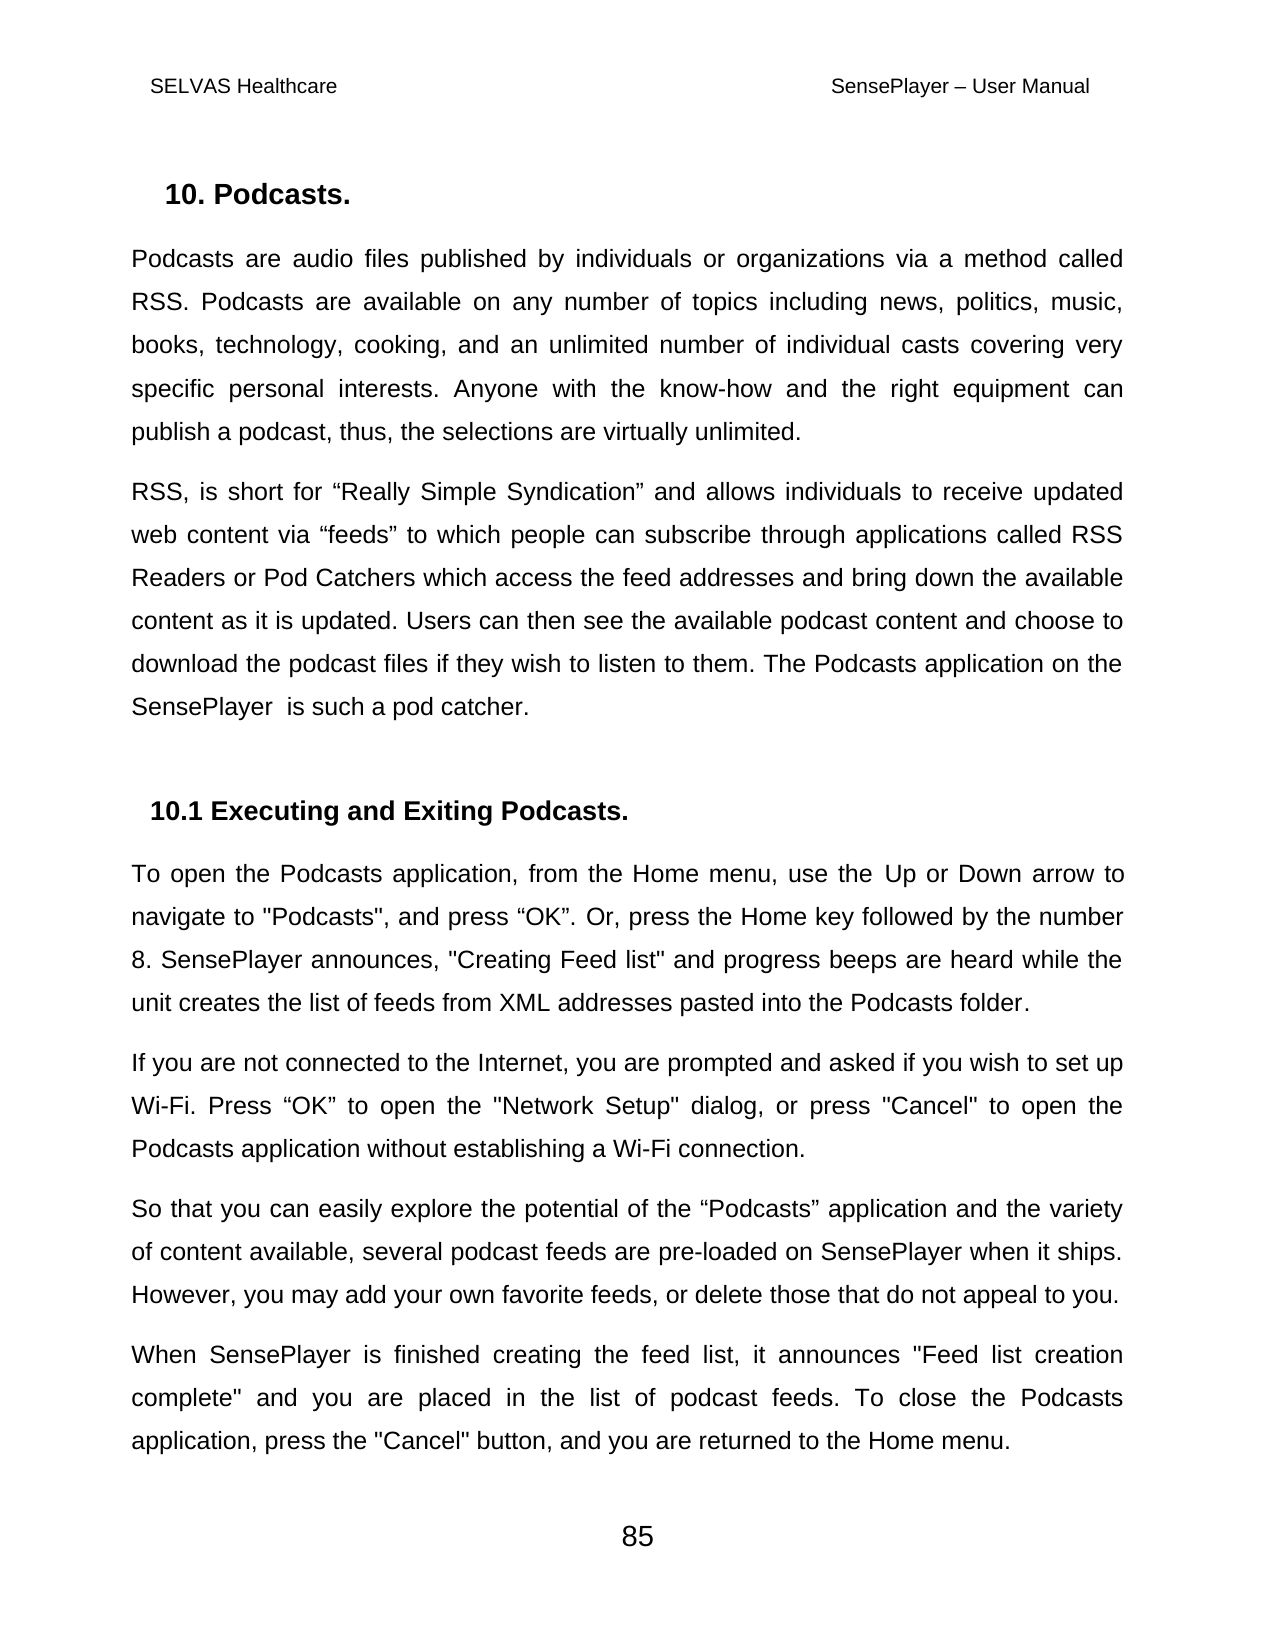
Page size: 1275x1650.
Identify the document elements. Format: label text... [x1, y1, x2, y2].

subtitle 10. Podcasts. [164, 177, 1125, 211]
text When SensePlayer is finished creating the feed list, it announces "Feed list creation complete" and you are placed in the list of podcast feeds. To close the Podcasts application, press the "Cancel" button, and you are returned to the Home menu. [131, 1340, 1125, 1455]
text Podcasts are audio files published by individuals or organizations via a method called RSS. Podcasts are available on any number of topics including news, politics, music, books, technology, cooking, and an unlimited number of individual casts covering very specific personal interests. Anyone with the know-how and the right equipment can publish a podcast, thus, the selections are virtually unlimited. [131, 244, 1125, 445]
text So that you can easily explore the potential of the “Podcasts” application and the variety of content available, several podcast feeds are pre-loaded on SensePlayer when it ships. However, you may add your own favorite feeds, or delete those that do not appeal to you. [131, 1194, 1125, 1309]
text RSS, is short for “Really Simple Syndication” and allows individuals to receive updated web content via “feeds” to which people can subscribe through applications called RSS Readers or Pod Catchers which access the feed addresses and bring down the available content as it is updated. Users can then see the available podcast content and choose to download the podcast files if they wish to listen to them. The Podcasts application on the SensePlayer is such a pod catcher. [131, 476, 1125, 721]
subtitle 10.1 Executing and Exiting Podcasts. [150, 795, 1125, 826]
text If you are not connected to the Internet, you are prompted and asked if you wish to set up Wi-Fi. Press “OK” to open the "Network Setup" dialog, or press "Cancel" to open the Podcasts application without establishing a Wi-Fi connection. [131, 1048, 1125, 1163]
text To open the Podcasts application, from the Home menu, use the Up or Down arrow to navigate to "Podcasts", and press “OK”. Or, press the Home key followed by the number 8. SensePlayer announces, "Creating Feed list" and progress beeps are heard while the unit creates the list of feeds from XML addresses pasted into the Podcasts folder. [131, 858, 1125, 1017]
